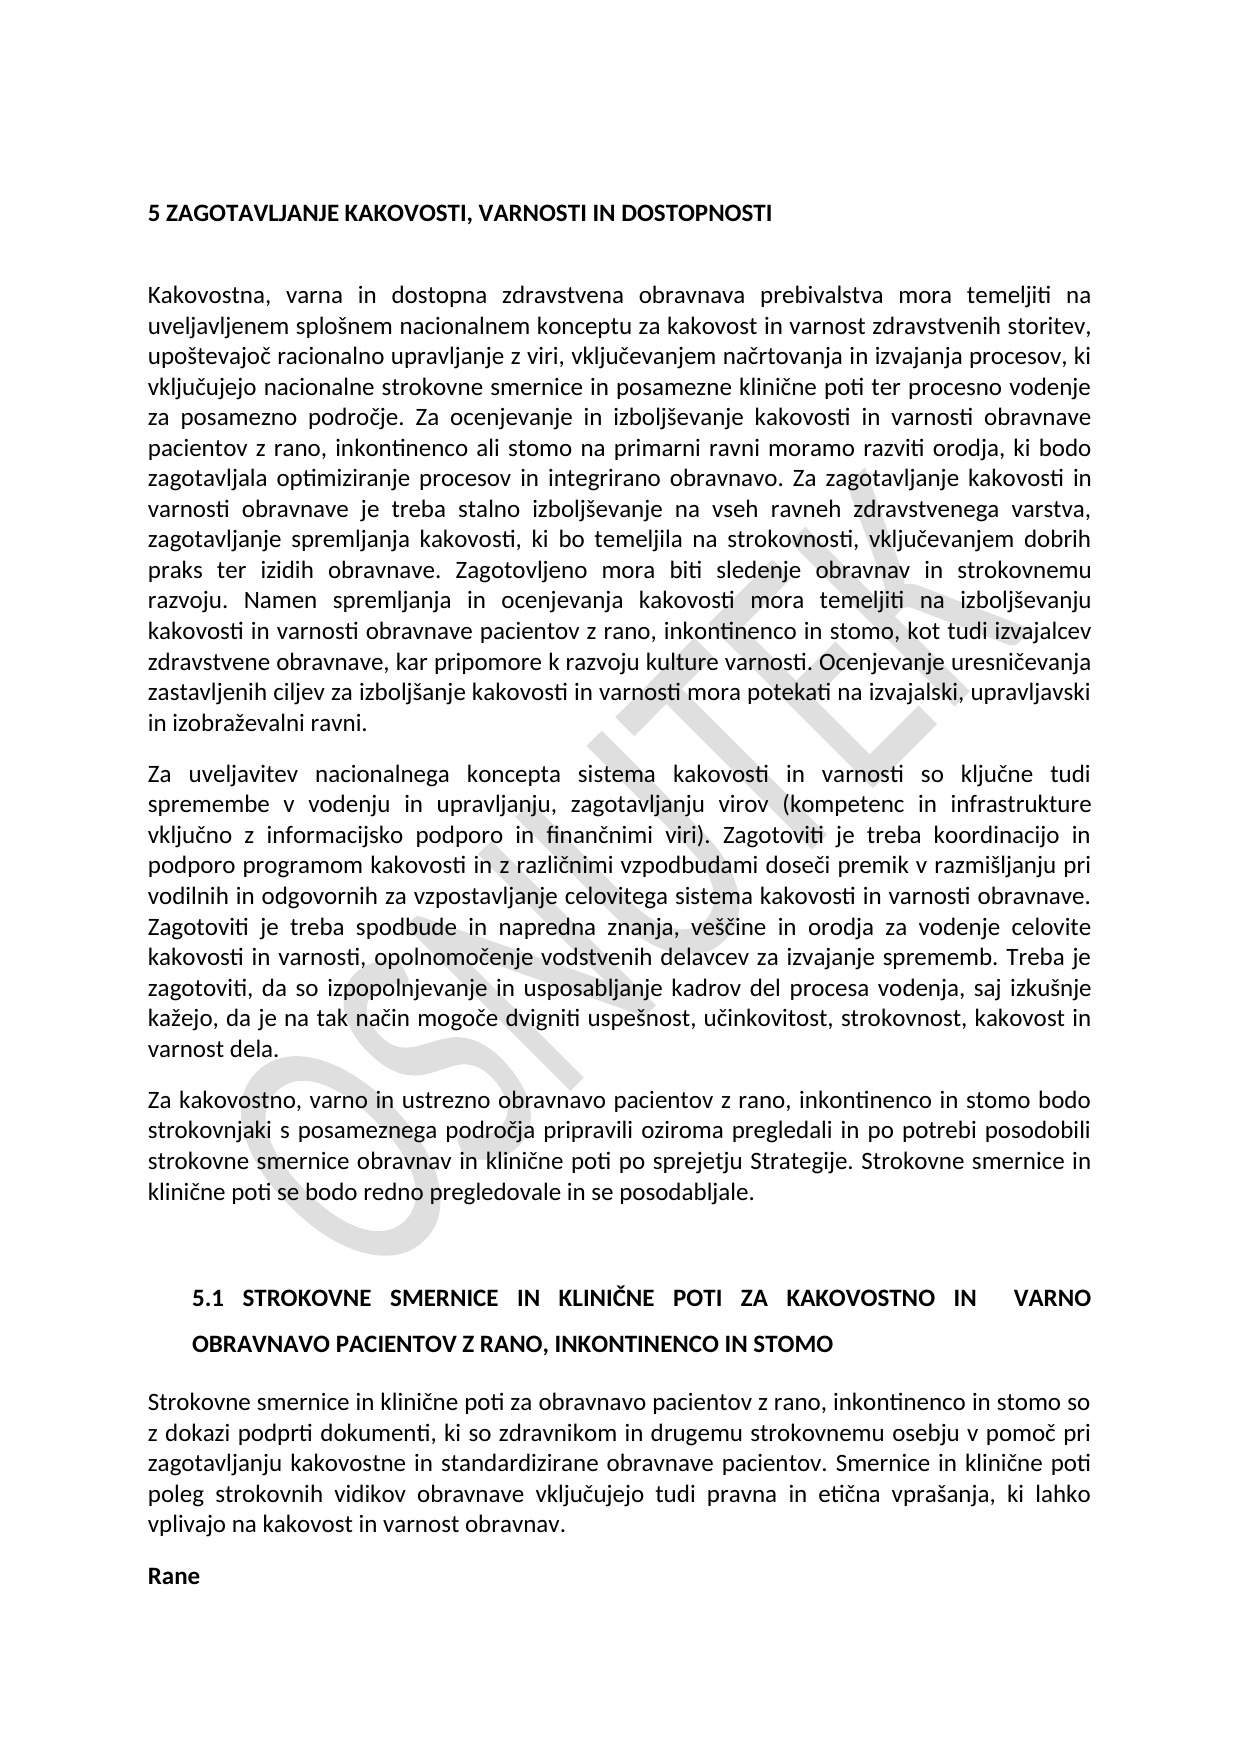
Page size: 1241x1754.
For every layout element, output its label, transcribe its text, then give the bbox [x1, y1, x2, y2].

subtitle 5.1 STROKOVNE SMERNICE IN KLINIČNE POTI ZA KAKOVOSTNO IN VARNO OBRAVNAVO PACIENTOV Z RANO, INKONTINENCO IN STOMO [192, 1283, 1093, 1359]
text Strokovne smernice in klinične poti za obravnavo pacientov z rano, inkontinenco in stomo so z dokazi podprti dokumenti, ki so zdravnikom in drugemu strokovnemu osebju v pomoč pri zagotavljanju kakovostne in standardizirane obravnave pacientov. Smernice in klinične poti poleg strokovnih vidikov obravnave vključujejo tudi pravna in etična vprašanja, ki lahko vplivajo na kakovost in varnost obravnav. [148, 1387, 1093, 1539]
subtitle 5 ZAGOTAVLJANJE KAKOVOSTI, VARNOSTI IN DOSTOPNOSTI [148, 198, 1093, 228]
text Rane [148, 1560, 1093, 1591]
text Kakovostna, varna in dostopna zdravstvena obravnava prebivalstva mora temeljiti na uveljavljenem splošnem nacionalnem konceptu za kakovost in varnost zdravstvenih storitev, upoštevajoč racionalno upravljanje z viri, vključevanjem načrtovanja in izvajanja procesov, ki vključujejo nacionalne strokovne smernice in posamezne klinične poti ter procesno vodenje za posamezno področje. Za ocenjevanje in izboljševanje kakovosti in varnosti obravnave pacientov z rano, inkontinenco ali stomo na primarni ravni moramo razviti orodja, ki bodo zagotavljala optimiziranje procesov in integrirano obravnavo. Za zagotavljanje kakovosti in varnosti obravnave je treba stalno izboljševanje na vseh ravneh zdravstvenega varstva, zagotavljanje spremljanja kakovosti, ki bo temeljila na strokovnosti, vključevanjem dobrih praks ter izidih obravnave. Zagotovljeno mora biti sledenje obravnav in strokovnemu razvoju. Namen spremljanja in ocenjevanja kakovosti mora temeljiti na izboljševanju kakovosti in varnosti obravnave pacientov z rano, inkontinenco in stomo, kot tudi izvajalcev zdravstvene obravnave, kar pripomore k razvoju kulture varnosti. Ocenjevanje uresničevanja zastavljenih ciljev za izboljšanje kakovosti in varnosti mora potekati na izvajalski, upravljavski in izobraževalni ravni. [148, 279, 1093, 737]
text Za uveljavitev nacionalnega koncepta sistema kakovosti in varnosti so ključne tudi spremembe v vodenju in upravljanju, zagotavljanju virov (kompetenc in infrastrukture vključno z informacijsko podporo in finančnimi viri). Zagotoviti je treba koordinacijo in podporo programom kakovosti in z različnimi vzpodbudami doseči premik v razmišljanju pri vodilnih in odgovornih za vzpostavljanje celovitega sistema kakovosti in varnosti obravnave. Zagotoviti je treba spodbude in napredna znanja, veščine in orodja za vodenje celovite kakovosti in varnosti, opolnomočenje vodstvenih delavcev za izvajanje sprememb. Treba je zagotoviti, da so izpopolnjevanje in usposabljanje kadrov del procesa vodenja, saj izkušnje kažejo, da je na tak način mogoče dvigniti uspešnost, učinkovitost, strokovnost, kakovost in varnost dela. [148, 758, 1093, 1063]
text Za kakovostno, varno in ustrezno obravnavo pacientov z rano, inkontinenco in stomo bodo strokovnjaki s posameznega področja pripravili oziroma pregledali in po potrebi posodobili strokovne smernice obravnav in klinične poti po sprejetju Strategije. Strokovne smernice in klinične poti se bodo redno pregledovale in se posodabljale. [148, 1084, 1093, 1206]
